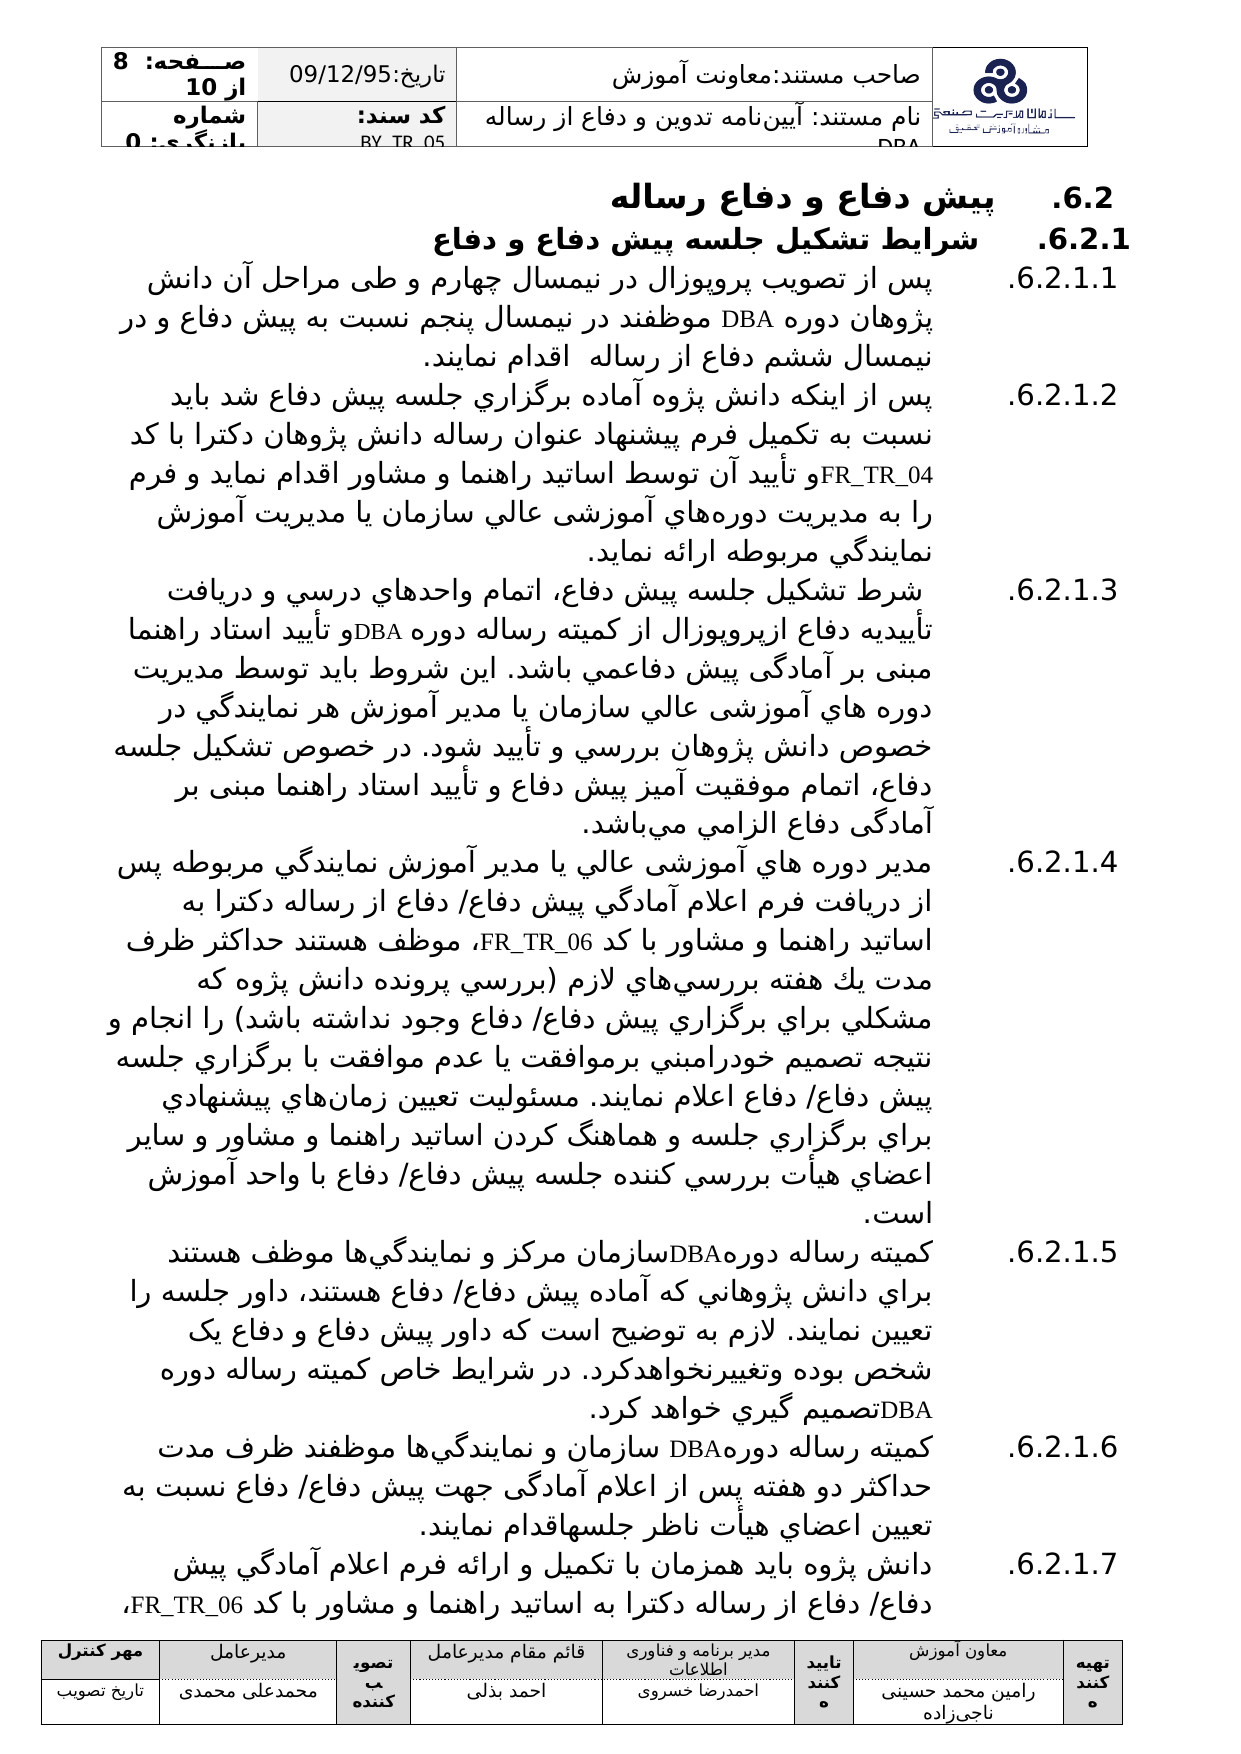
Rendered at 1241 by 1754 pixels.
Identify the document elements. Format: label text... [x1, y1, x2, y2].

list كميته رساله دورهDBA سازمان و نمايندگي‌ها موظفند ظرف مدت حداكثر دو هفته پس از اعلام آمادگی جهت پیش دفاع/ دفاع نسبت به تعيين اعضاي هيأت ناظر جلسهاقدام نمايند. [106, 1430, 1007, 1542]
list شرط تشكيل جلسه پيش دفاع، اتمام واحدهاي درسي و دريافت تأييديه دفاع ازپروپوزال از كميته رساله دوره DBAو تأیید استاد راهنما مبنی بر آمادگی پیش دفاعمي باشد. اين شروط بايد توسط مديريت دوره هاي آموزشی عالي سازمان یا مدير آموزش هر نمايندگي در خصوص دانش پژوهان بررسي و تأييد شود. در خصوص تشكيل جلسه دفاع، اتمام موفقيت آميز پيش دفاع و تأیید استاد راهنما مبنی بر آمادگی دفاع الزامي مي‌باشد. [106, 573, 1007, 841]
list شرایط تشكيل جلسه پيش دفاع و دفاع [106, 222, 1037, 256]
list پس از تصویب پروپوزال در نيمسال چهارم و طی مراحل آن دانش پژوهان دوره DBA موظفند در نيمسال پنجم نسبت به پیش دفاع و در نيمسال ششم دفاع از رساله اقدام نمايند. [106, 261, 1007, 373]
list پس از اينكه دانش پژوه آماده برگزاري جلسه پيش دفاع شد بايد نسبت به تكميل فرم‌ پيشنهاد عنوان رساله دانش پژوهان دکترا با کد FR_TR_04و تأييد آن توسط اساتيد راهنما و مشاور اقدام نمايد و فرم را به مديريت دوره‌هاي آموزشی عالي سازمان يا مديریت آموزش نمايندگي مربوطه ارائه نمايد. [106, 378, 1007, 568]
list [106, 1547, 1007, 1620]
picture [932, 56, 1077, 139]
list مدير دوره هاي آموزشی عالي يا مدير آموزش نمايندگي مربوطه پس از دريافت فرم اعلام آمادگي پيش دفاع/ دفاع از رساله دکترا به اساتید راهنما و مشاور با کد FR_TR_06، موظف هستند حداكثر ظرف مدت يك هفته بررسي‌هاي لازم (بررسي پرونده دانش پژوه كه مشكلي براي برگزاري پيش دفاع/ دفاع وجود نداشته باشد) را انجام و نتيجه تصميم خودرامبني برموافقت يا عدم موافقت با برگزاري جلسه پيش دفاع/ دفاع اعلام نمايند. مسئوليت تعيين زمان‌هاي پيشنهادي براي برگزاري جلسه و هماهنگ كردن اساتيد راهنما و مشاور و ساير اعضاي هيأت بررسي كننده جلسه پيش دفاع/ دفاع با واحد آموزش است. [106, 846, 1007, 1230]
list پیش دفاع و دفاع رساله [106, 178, 1051, 217]
list كميته رساله دورهDBAسازمان مركز و نمايندگي‌ها موظف هستند براي دانش پژوهاني كه آماده پيش دفاع/ دفاع هستند، داور جلسه را تعيين نمايند. لازم به توضيح است كه داور پيش دفاع و دفاع یک شخص بوده وتغييرنخواهدكرد. در شرايط خاص كميته رساله دورهDBAتصميم گيري خواهد كرد. [106, 1235, 1007, 1425]
